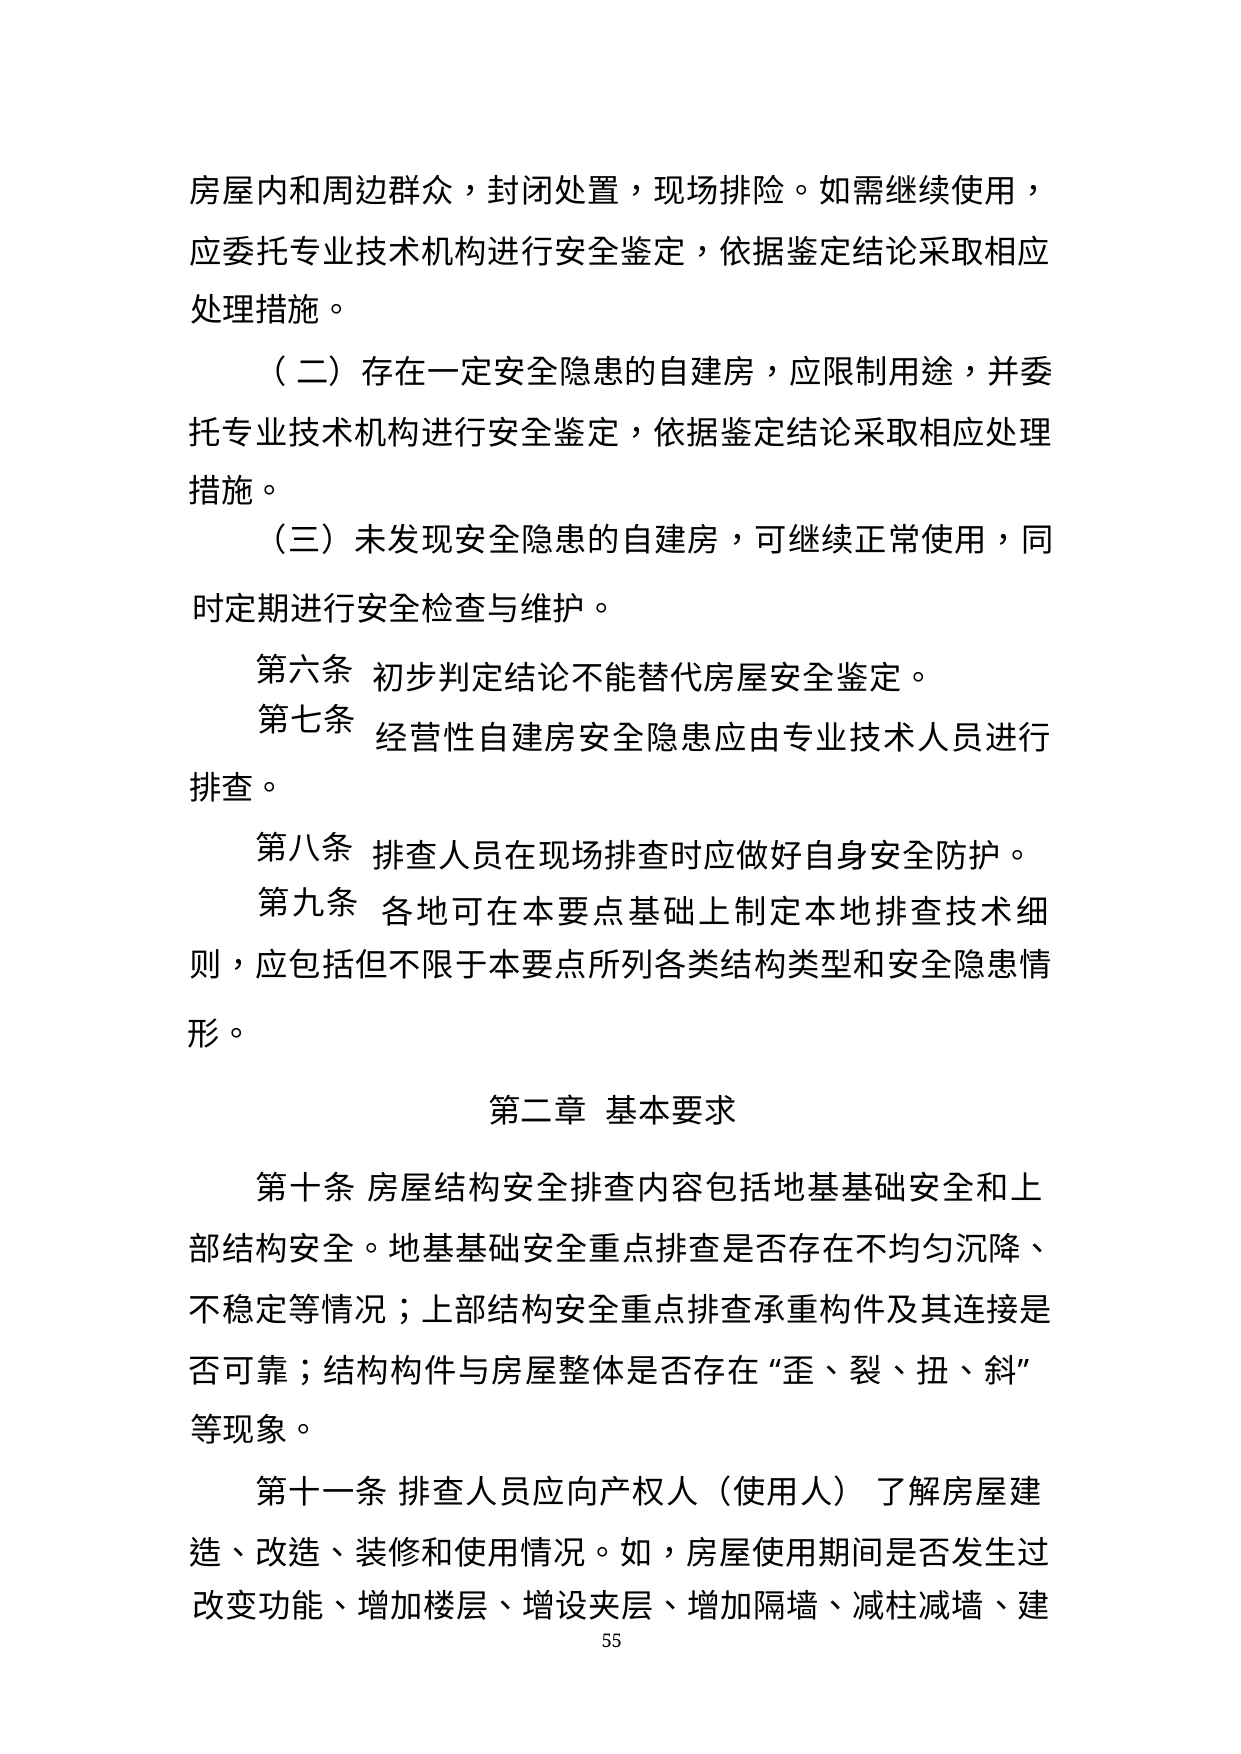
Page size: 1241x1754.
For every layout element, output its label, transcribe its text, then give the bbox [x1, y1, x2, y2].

text 第十一条 排查人员应向产权人（使用人） 了解房屋建 造、改造、装修和使用情况。如，房屋使用期间是否发生过 [189, 1469, 1053, 1574]
text 第七条 [186, 708, 355, 767]
text 改变功能、增加楼层、增设夹层、增加隔墙、减柱减墙、建 [192, 1591, 1070, 1625]
text 排查。 [189, 767, 362, 807]
text 经营性自建房安全隐患应由专业技术人员进行 [376, 718, 1070, 758]
text 第十条 房屋结构安全排查内容包括地基基础安全和上 部结构安全。地基基础安全重点排查是否存在不均匀沉降、 不稳定等情况；上部结构安全重点排查承重构件及其连接是 否可靠；结构构件与房屋整体是否存在 “歪、裂、扭、斜” [189, 1165, 1070, 1392]
text 处理措施。 [190, 289, 1070, 330]
text 时定期进行安全检查与维护。 [192, 589, 1070, 629]
text 第六条 [255, 648, 362, 689]
text 第二章 基本要求 [488, 1089, 1070, 1131]
text 形。 [188, 1013, 1070, 1054]
text 各地可在本要点基础上制定本地排查技术细 [381, 895, 1070, 931]
text （ 二）存在一定安全隐患的自建房，应限制用途，并委 托专业技术机构进行安全鉴定，依据鉴定结论采取相应处理 [188, 349, 1053, 454]
text 第九条 [186, 887, 358, 922]
text 房屋内和周边群众，封闭处置，现场排险。如需继续使用， 应委托专业技术机构进行安全鉴定，依据鉴定结论采取相应 [189, 168, 1053, 273]
text （三）未发现安全隐患的自建房，可继续正常使用，同 [254, 531, 1070, 589]
text 措施。 [189, 471, 1070, 511]
text 初步判定结论不能替代房屋安全鉴定。 [372, 657, 1070, 698]
text 第八条 [255, 827, 362, 868]
text 排查人员在现场排查时应做好自身安全防护。 [372, 835, 1070, 875]
text 则，应包括但不限于本要点所列各类结构类型和安全隐患情 [189, 955, 1070, 1013]
text 等现象。 [190, 1409, 1070, 1450]
